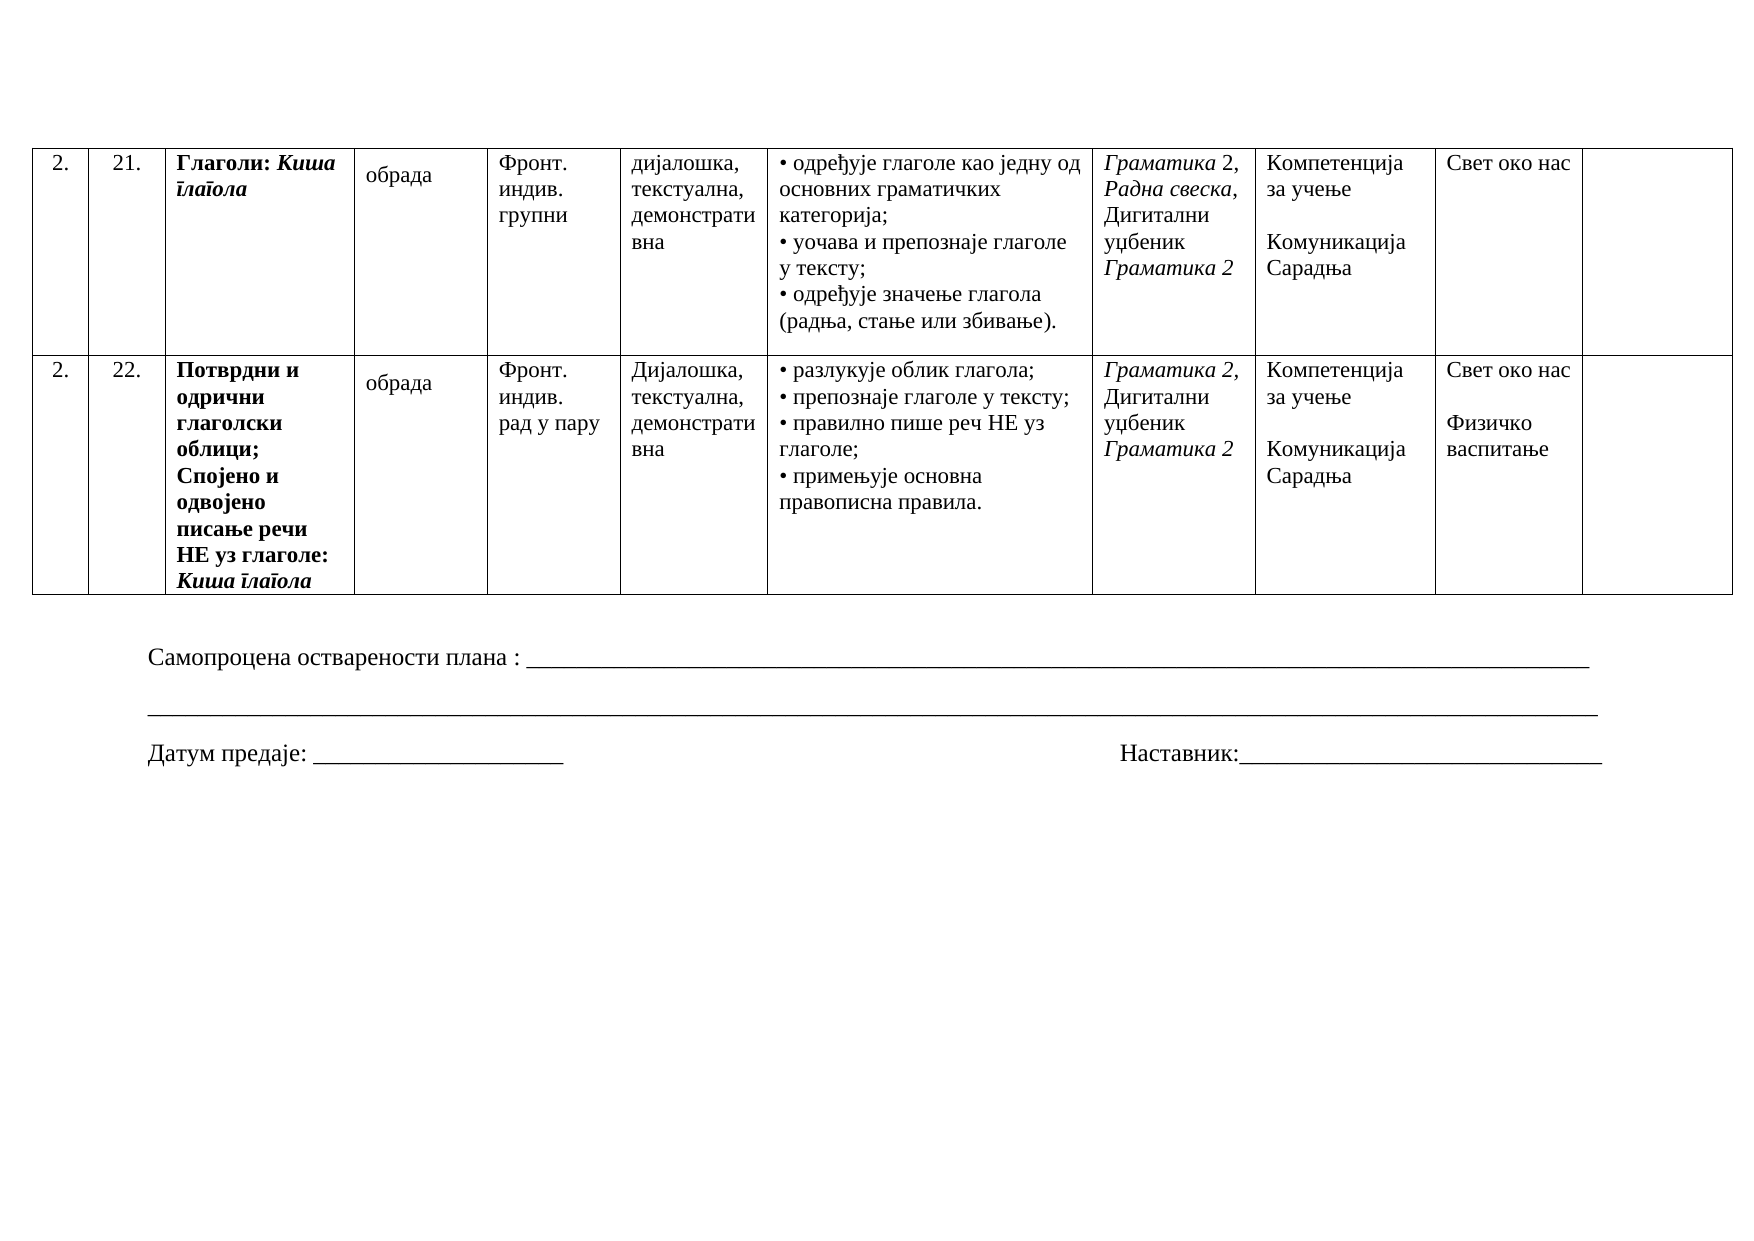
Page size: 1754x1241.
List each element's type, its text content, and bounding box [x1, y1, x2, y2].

table_header Компетенција за учење Комуникација Сарадња [1256, 149, 1435, 355]
table_header Глаголи: Киша глагола [166, 149, 354, 355]
table_cell 22. [89, 356, 165, 594]
table_header Свет око нас [1436, 149, 1582, 355]
table_cell Фронт. индив. рад у пару [488, 356, 620, 594]
table_cell • разлукује облик глагола; • препознаје глаголе у тексту; • правилно пише реч НЕ уз глаголе; • примењује основна правописна правила. [768, 356, 1092, 594]
table_cell Граматика 2, Дигитални уџбеник Граматика 2 [1093, 356, 1255, 594]
table_header 21. [89, 149, 165, 355]
text ____________________________________________________________________________________________________________________ [148, 690, 1606, 719]
table_header дијалошка, текстуална, демонстративна [621, 149, 767, 355]
table_header Фронт. индив. групни [488, 149, 620, 355]
table_cell обрада [355, 356, 487, 594]
table_header 2. [33, 149, 88, 355]
table_header [1583, 149, 1732, 355]
text Датум предаје: ____________________ Наставник:_____________________________ [148, 738, 1606, 767]
table_cell Дијалошка, текстуална, демонстративна [621, 356, 767, 594]
table_cell [1583, 356, 1732, 594]
table_header Граматика 2, Радна свеска, Дигитални уџбеник Граматика 2 [1093, 149, 1255, 355]
table_cell Компетенција за учење Комуникација Сарадња [1256, 356, 1435, 594]
table_cell 2. [33, 356, 88, 594]
table_cell Потврдни и одрични глаголски облици; Спојено и одвојено писање речи НЕ уз глаголе: Киша глагола [166, 356, 354, 594]
table_cell Свет око нас Физичко васпитање [1436, 356, 1582, 594]
table_header обрада [355, 149, 487, 355]
table_header • одређује глаголе као једну од основних граматичких категорија; • уочава и препознаје глаголе у тексту; • одређује значење глагола (радња, стање или збивање). [768, 149, 1092, 355]
text Самопроцена остварености плана : _____________________________________________________________________________________ [148, 642, 1606, 671]
